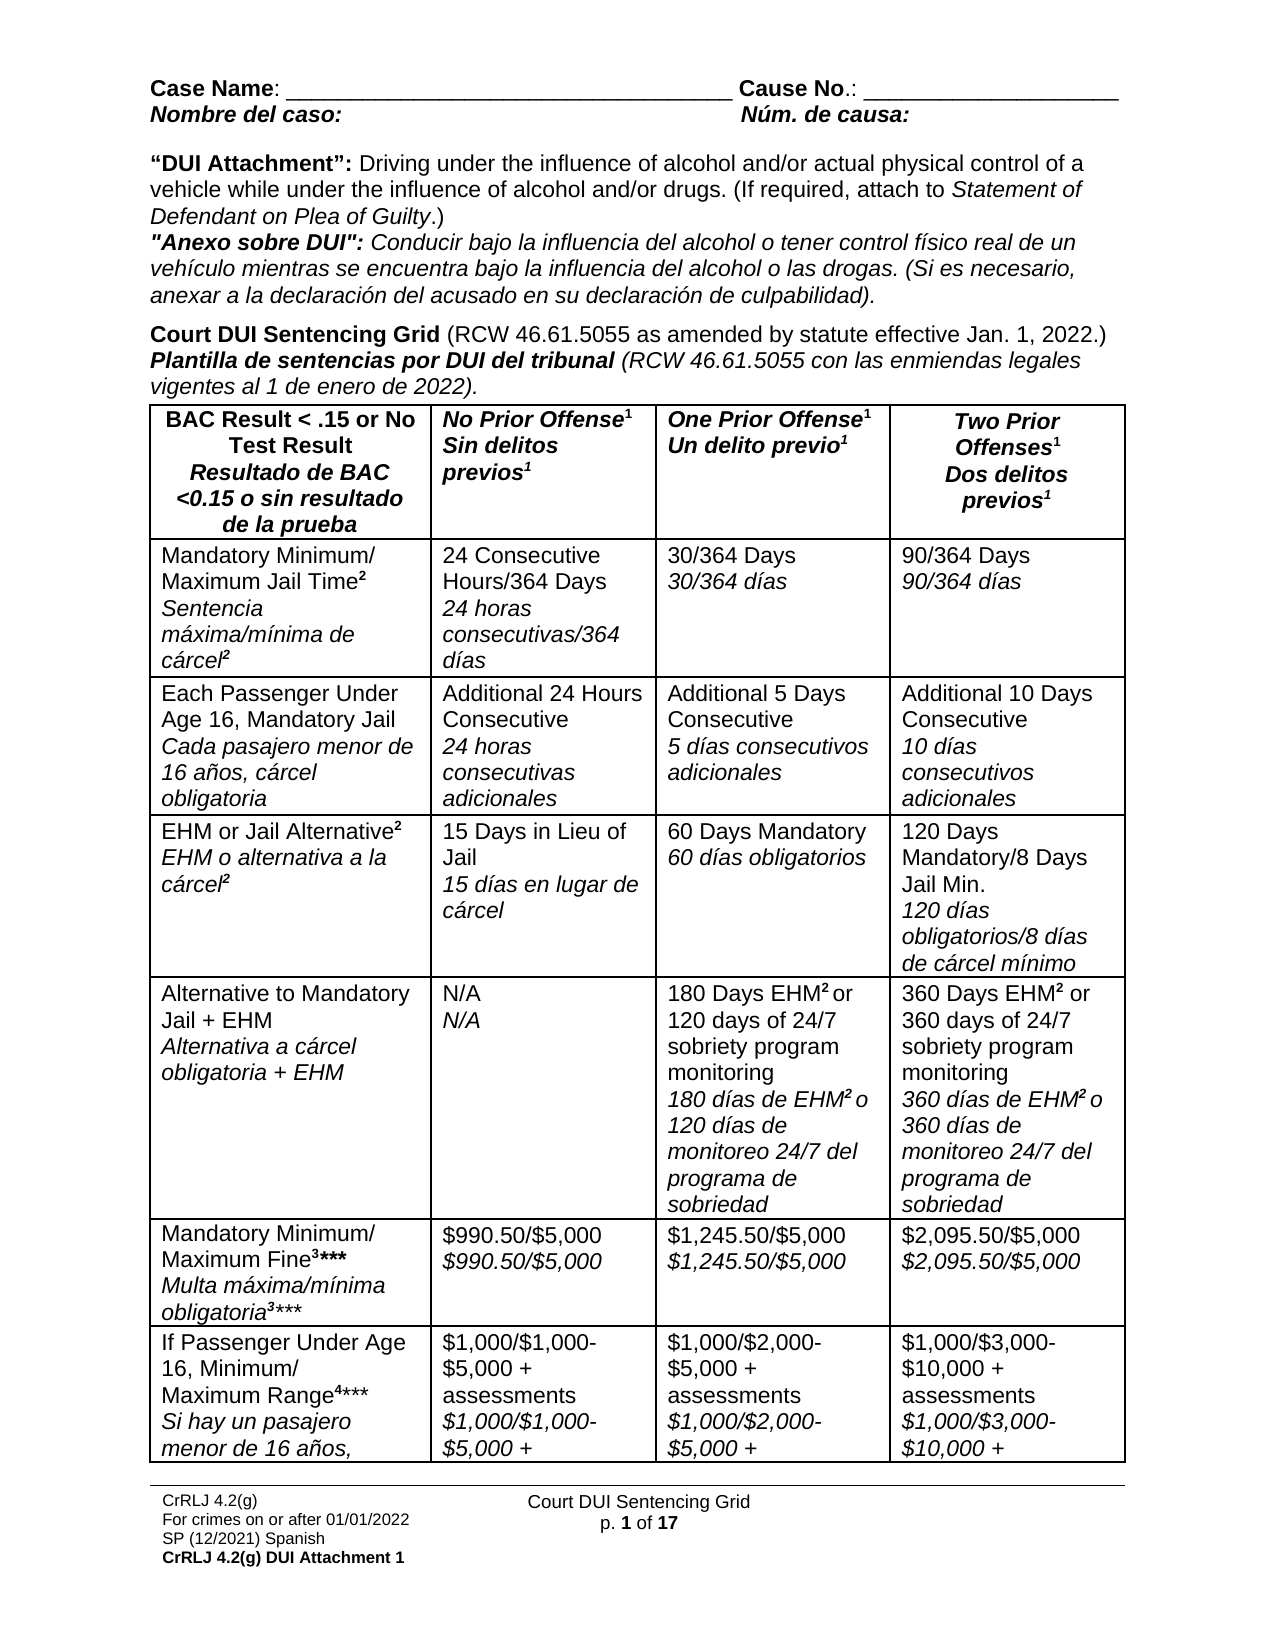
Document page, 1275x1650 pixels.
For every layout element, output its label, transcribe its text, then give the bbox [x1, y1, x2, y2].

table_cell Each Passenger Under Age 16, Mandatory Jail Cada pasajero menor de 16 años, cárcel obligatoria [151, 678, 430, 814]
table_cell Mandatory Minimum/ Maximum Jail Time2 Sentencia máxima/mínima de cárcel2 [151, 540, 430, 676]
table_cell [657, 1327, 889, 1461]
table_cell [151, 1327, 430, 1461]
table_header Two Prior Offenses1 Dos delitos previos1 [891, 406, 1124, 538]
table_cell 15 Days in Lieu of Jail 15 días en lugar de cárcel [432, 816, 655, 976]
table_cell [891, 1327, 1124, 1461]
table_cell N/A N/A [432, 978, 655, 1217]
table_cell Additional 5 Days Consecutive 5 días consecutivos adicionales [657, 678, 889, 814]
table_header BAC Result < .15 or No Test Result Resultado de BAC <0.15 o sin resultado de la prueba [151, 406, 430, 538]
table_cell 180 Days EHM2 or 120 days of 24/7 sobriety program monitoring 180 días de EHM2 o 120 días de monitoreo 24/7 del programa de sobriedad [657, 978, 889, 1217]
table_cell 60 Days Mandatory 60 días obligatorios [657, 816, 889, 976]
table_cell Mandatory Minimum/ Maximum Fine3*** Multa máxima/mínima obligatoria3*** [151, 1220, 430, 1325]
table_cell $990.50/$5,000 $990.50/$5,000 [432, 1220, 655, 1325]
table_cell $1,245.50/$5,000 $1,245.50/$5,000 [657, 1220, 889, 1325]
table_cell 120 Days Mandatory/8 Days Jail Min. 120 días obligatorios/8 días de cárcel mínimo [891, 816, 1124, 976]
table_cell EHM or Jail Alternative2 EHM o alternativa a la cárcel2 [151, 816, 430, 976]
text "Anexo sobre DUI": Conducir bajo la influencia del alcohol o tener control físico real de un vehículo mientras se encuentra bajo la influencia del alcohol o las drogas. (Si es necesario, anexar a la declaración del acusado en su declaración de culpabilidad). [150, 229, 1125, 308]
table_cell 30/364 Days 30/364 días [657, 540, 889, 676]
table_header One Prior Offense1 Un delito previo1 [657, 406, 889, 538]
table_cell 24 Consecutive Hours/364 Days 24 horas consecutivas/364 días [432, 540, 655, 676]
table_header No Prior Offense1 Sin delitos previos1 [432, 406, 655, 538]
table_cell Additional 10 Days Consecutive 10 días consecutivos adicionales [891, 678, 1124, 814]
text Court DUI Sentencing Grid (RCW 46.61.5055 as amended by statute effective Jan. 1, 2022.) [150, 321, 1125, 347]
table_cell Alternative to Mandatory Jail + EHM Alternativa a cárcel obligatoria + EHM [151, 978, 430, 1217]
text Plantilla de sentencias por DUI del tribunal (RCW 46.61.5055 con las enmiendas legales vigentes al 1 de enero de 2022). [150, 347, 1125, 400]
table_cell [432, 1327, 655, 1461]
text “DUI Attachment”: Driving under the influence of alcohol and/or actual physical control of a vehicle while under the influence of alcohol and/or drugs. (If required, attach to Statement of Defendant on Plea of Guilty.) [150, 150, 1125, 229]
table_cell $2,095.50/$5,000 $2,095.50/$5,000 [891, 1220, 1124, 1325]
table_cell 90/364 Days 90/364 días [891, 540, 1124, 676]
table_cell 360 Days EHM2 or 360 days of 24/7 sobriety program monitoring 360 días de EHM2 o 360 días de monitoreo 24/7 del programa de sobriedad [891, 978, 1124, 1217]
table_cell Additional 24 Hours Consecutive 24 horas consecutivas adicionales [432, 678, 655, 814]
